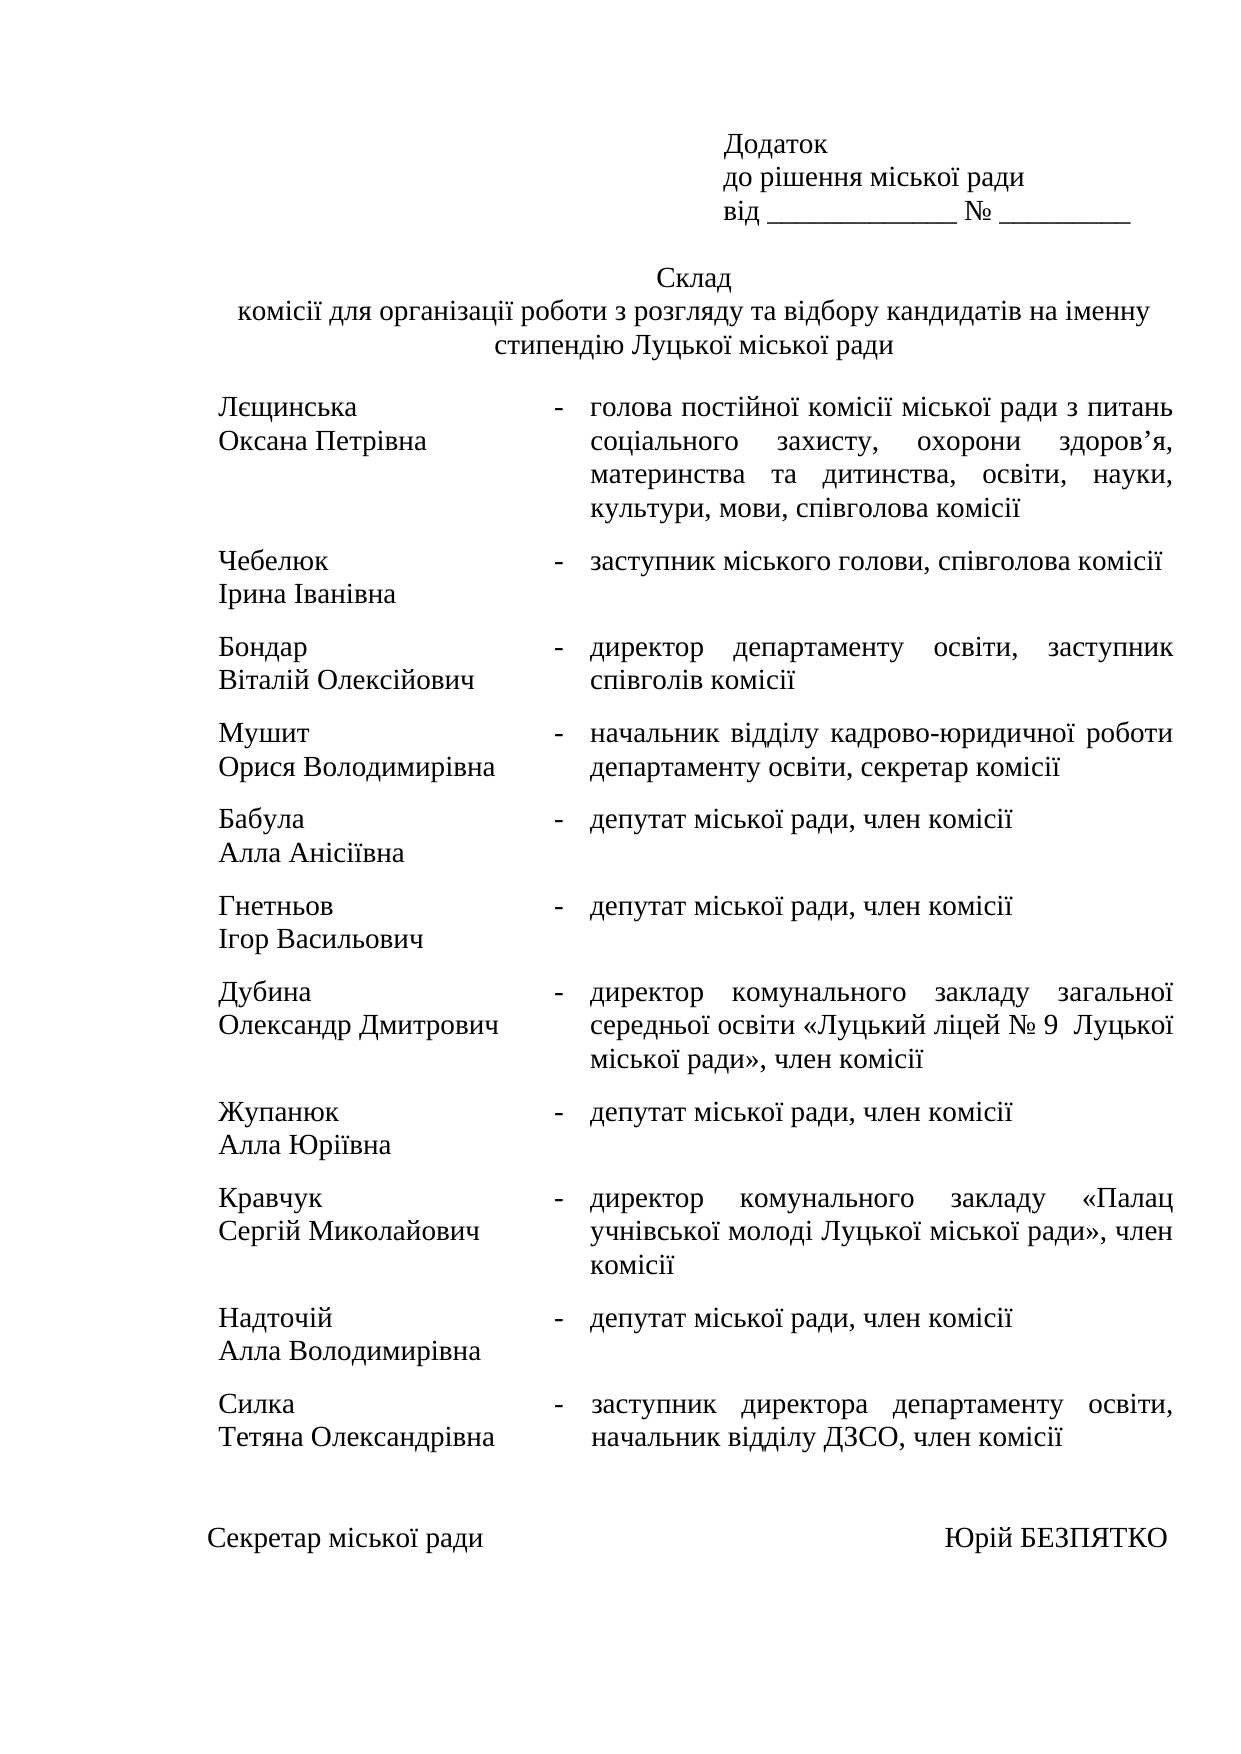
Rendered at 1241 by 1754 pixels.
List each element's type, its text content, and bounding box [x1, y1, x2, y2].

table_cell депутат міської ради, член комісії [579, 1300, 1185, 1386]
table_cell депутат міської ради, член комісії [579, 888, 1185, 974]
table_cell - [539, 629, 579, 715]
table_header - [539, 389, 579, 543]
table_cell - [539, 888, 579, 974]
table_cell Бондар Віталій Олексійович [207, 629, 539, 715]
text комісії для організації роботи з розгляду та відбору кандидатів на іменну стипендію Луцької міської ради [207, 293, 1181, 361]
table_cell Чебелюк Ірина Іванівна [207, 543, 539, 629]
table_cell депутат міської ради, член комісії [579, 1094, 1185, 1180]
table_cell директор комунального закладу «Палац учнівської молоді Луцької міської ради», член комісії [579, 1180, 1185, 1300]
table_cell депутат міської ради, член комісії [579, 801, 1185, 888]
table_cell - [539, 1094, 579, 1180]
table_cell - [539, 1180, 579, 1300]
table_header Лєщинська Оксана Петрівна [207, 389, 539, 543]
table_header голова постійної комісії міської ради з питань соціального захисту, охорони здоров’я, материнства та дитинства, освіти, науки, культури, мови, співголова комісії [579, 389, 1185, 543]
text Додаток [724, 126, 1181, 159]
table_cell Жупанюк Алла Юріївна [207, 1094, 539, 1180]
text від _____________ № _________ [207, 193, 1181, 226]
table_cell - [539, 974, 579, 1094]
table_cell - [539, 715, 579, 801]
table_cell - [539, 801, 579, 888]
table_cell Мушит Орися Володимирівна [207, 715, 539, 801]
table_cell Силка Тетяна Олександрівна [207, 1386, 539, 1453]
text до рішення міської ради [207, 159, 1181, 193]
table_cell заступник директора департаменту освіти, начальник відділу ДЗСО, член комісії [579, 1386, 1185, 1453]
table_cell директор департаменту освіти, заступник співголів комісії [579, 629, 1185, 715]
text Секретар міської ради Юрій БЕЗПЯТКО [207, 1520, 1181, 1554]
table_cell Дубина Олександр Дмитрович [207, 974, 539, 1094]
table_cell Гнетньов Ігор Васильович [207, 888, 539, 974]
table_cell заступник міського голови, співголова комісії [579, 543, 1185, 629]
table_cell начальник відділу кадрово-юридичної роботи департаменту освіти, секретар комісії [579, 715, 1185, 801]
table_cell Бабула Алла Анісіївна [207, 801, 539, 888]
table_cell директор комунального закладу загальної середньої освіти «Луцький ліцей № 9 Луцької міської ради», член комісії [579, 974, 1185, 1094]
table_cell Надточій Алла Володимирівна [207, 1300, 539, 1386]
table_cell Кравчук Сергій Миколайович [207, 1180, 539, 1300]
text Склад [207, 260, 1181, 293]
table_cell - [539, 543, 579, 629]
table_cell - [539, 1386, 579, 1453]
table_cell - [539, 1300, 579, 1386]
